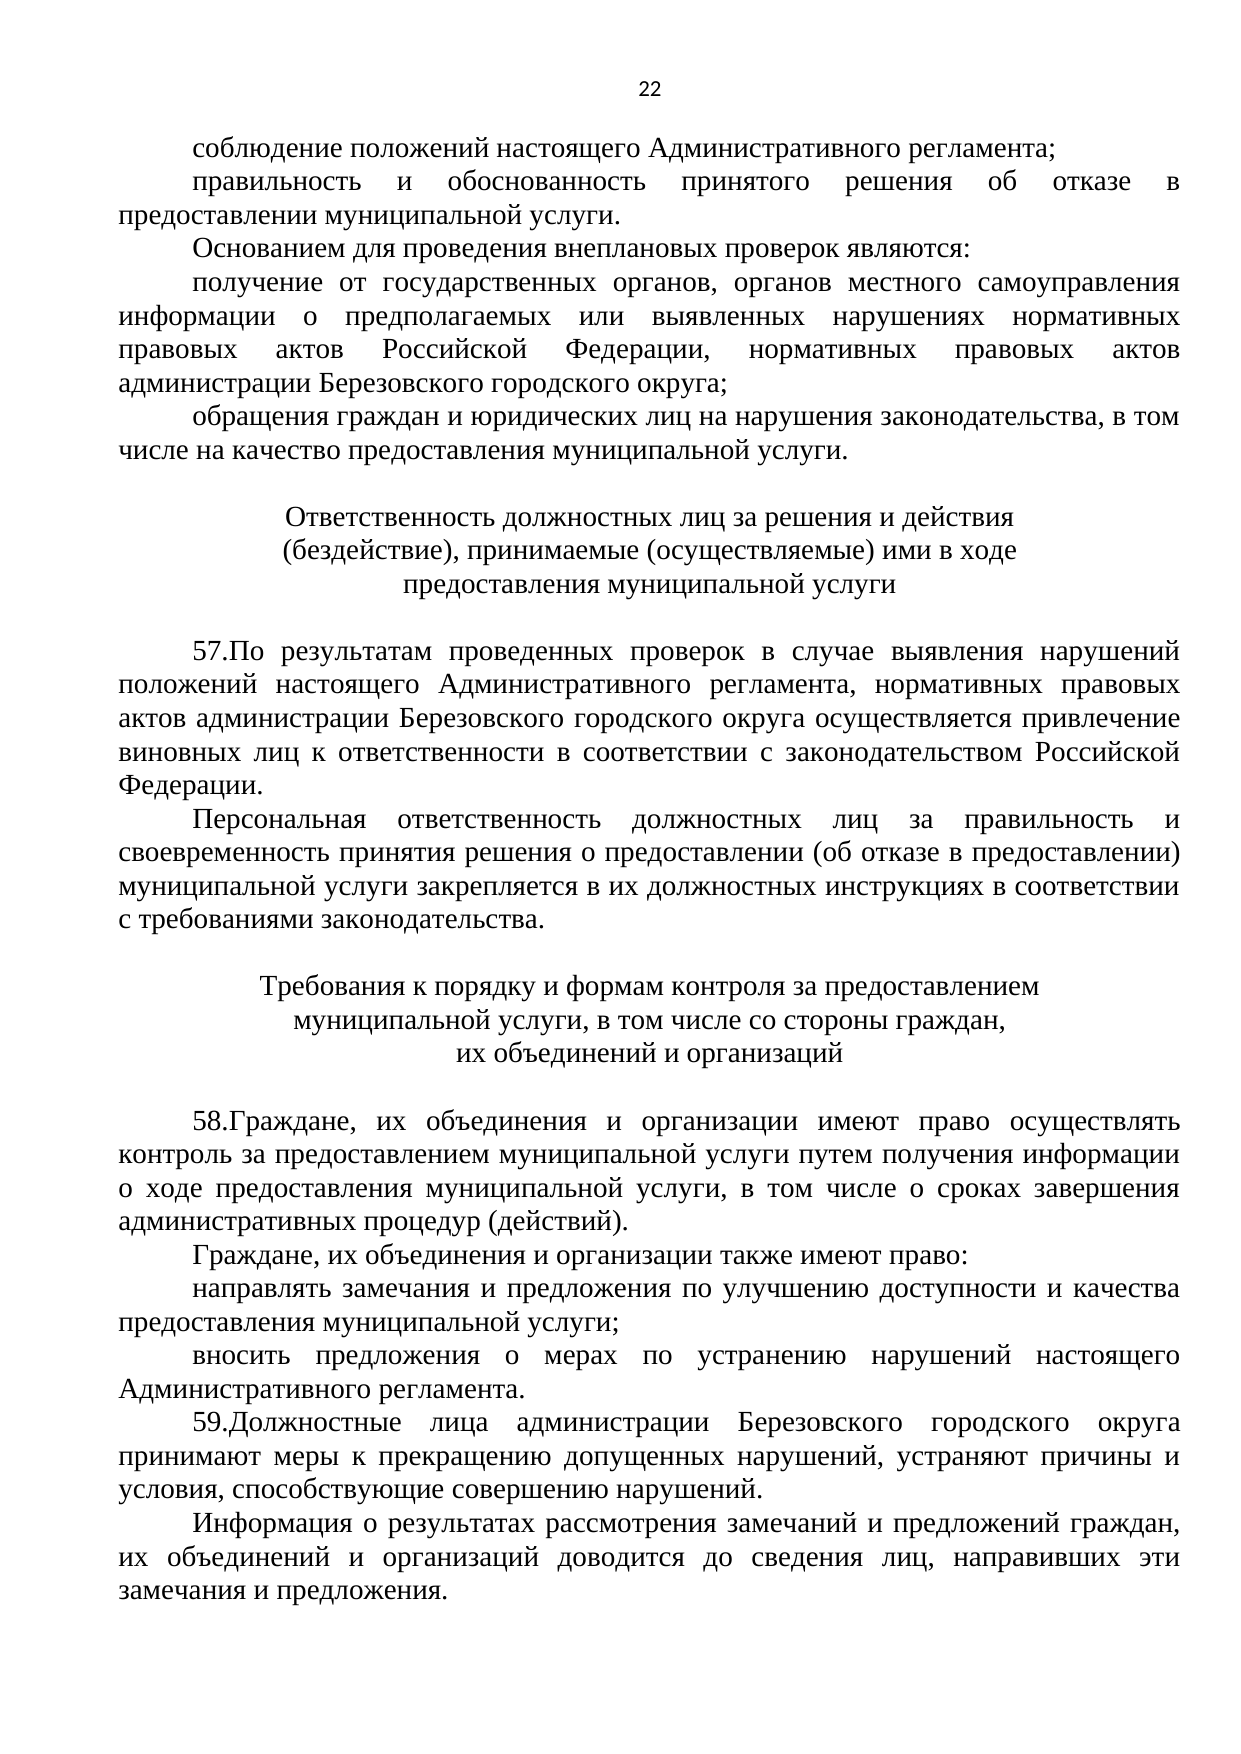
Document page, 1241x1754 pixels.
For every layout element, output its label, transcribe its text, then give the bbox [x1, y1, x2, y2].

text Основанием для проведения внеплановых проверок являются: [118, 231, 1181, 264]
text Информация о результатах рассмотрения замечаний и предложений граждан, их объединений и организаций доводится до сведения лиц, направивших эти замечания и предложения. [118, 1505, 1181, 1606]
text Ответственность должностных лиц за решения и действия [118, 499, 1181, 532]
text обращения граждан и юридических лиц на нарушения законодательства, в том числе на качество предоставления муниципальной услуги. [118, 398, 1181, 465]
text (бездействие), принимаемые (осуществляемые) ими в ходе [118, 532, 1181, 566]
text 59.Должностные лица администрации Березовского городского округа принимают меры к прекращению допущенных нарушений, устраняют причины и условия, способствующие совершению нарушений. [118, 1404, 1181, 1505]
text Требования к порядку и формам контроля за предоставлением [118, 968, 1181, 1002]
text предоставления муниципальной услуги [118, 566, 1181, 599]
text получение от государственных органов, органов местного самоуправления информации о предполагаемых или выявленных нарушениях нормативных правовых актов Российской Федерации, нормативных правовых актов администрации Березовского городского округа; [118, 264, 1181, 398]
text 58.Граждане, их объединения и организации имеют право осуществлять контроль за предоставлением муниципальной услуги путем получения информации о ходе предоставления муниципальной услуги, в том числе о сроках завершения административных процедур (действий). [118, 1103, 1181, 1237]
text правильность и обоснованность принятого решения об отказе в предоставлении муниципальной услуги. [118, 163, 1181, 231]
text 57.По результатам проведенных проверок в случае выявления нарушений положений настоящего Административного регламента, нормативных правовых актов администрации Березовского городского округа осуществляется привлечение виновных лиц к ответственности в соответствии с законодательством Российской Федерации. [118, 633, 1181, 801]
text муниципальной услуги, в том числе со стороны граждан, [118, 1002, 1181, 1036]
text Персональная ответственность должностных лиц за правильность и своевременность принятия решения о предоставлении (об отказе в предоставлении) муниципальной услуги закрепляется в их должностных инструкциях в соответствии с требованиями законодательства. [118, 801, 1181, 935]
text их объединений и организаций [118, 1036, 1181, 1069]
text соблюдение положений настоящего Административного регламента; [118, 130, 1181, 163]
text Граждане, их объединения и организации также имеют право: [118, 1237, 1181, 1270]
text направлять замечания и предложения по улучшению доступности и качества предоставления муниципальной услуги; [118, 1270, 1181, 1337]
text вносить предложения о мерах по устранению нарушений настоящего Административного регламента. [118, 1337, 1181, 1404]
